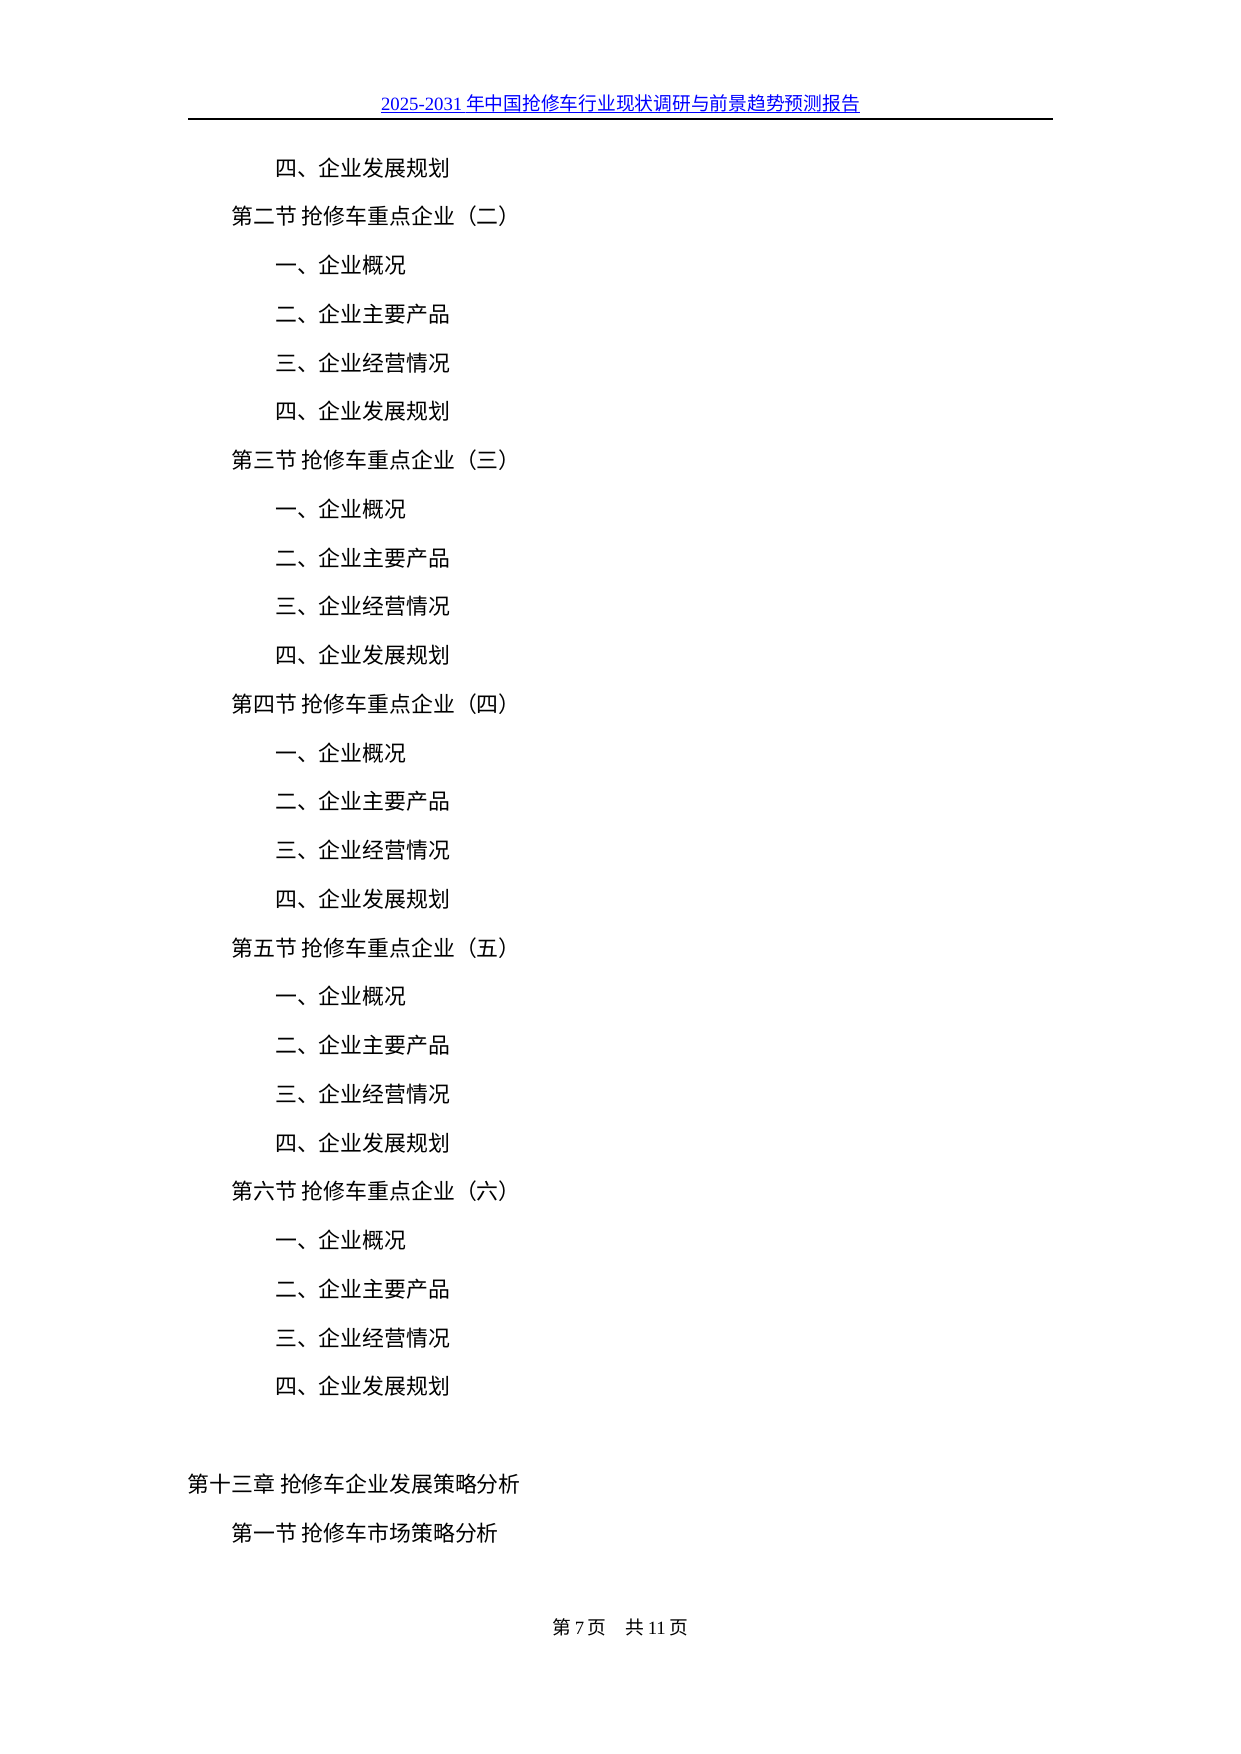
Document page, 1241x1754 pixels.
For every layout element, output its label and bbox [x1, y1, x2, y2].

text [187, 150, 1053, 1548]
